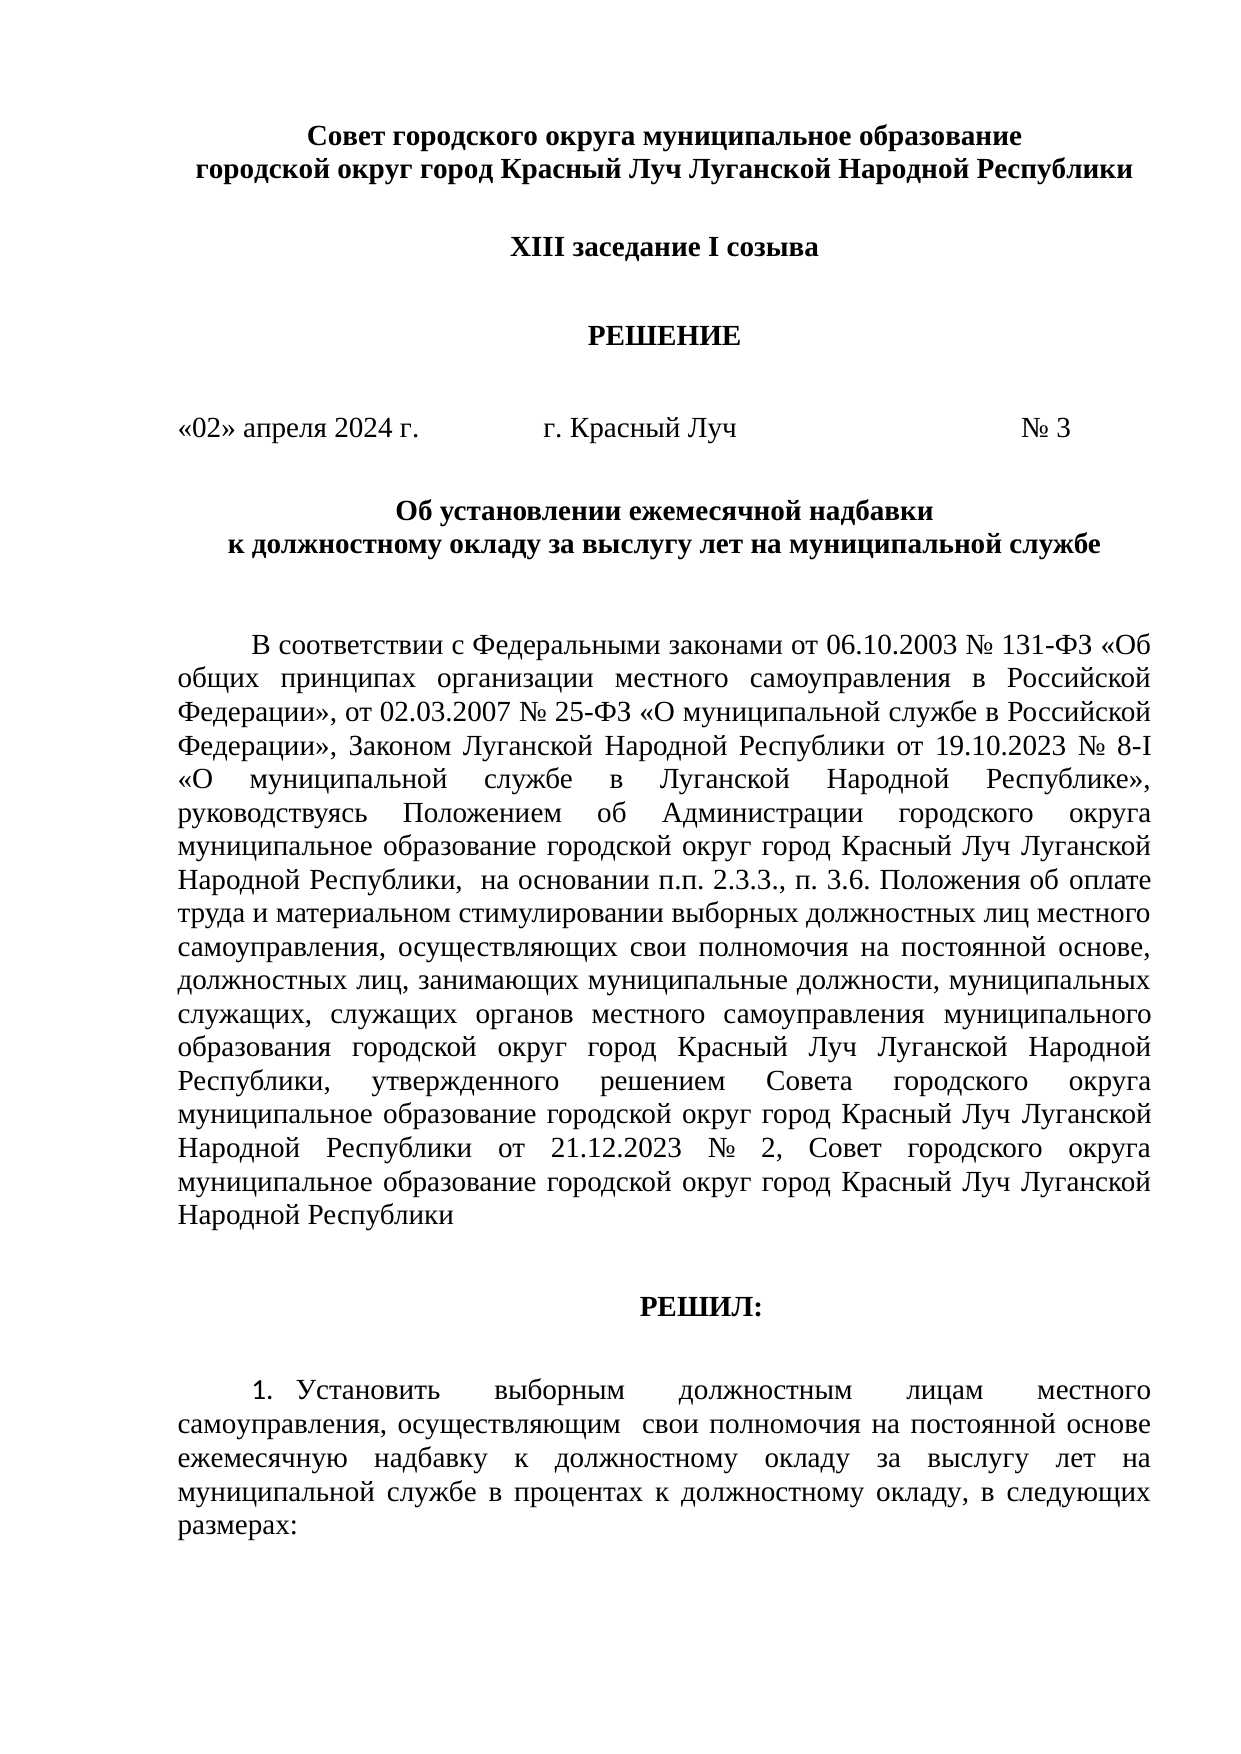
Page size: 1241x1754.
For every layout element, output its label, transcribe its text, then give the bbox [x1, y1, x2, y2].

subtitle к должностному окладу за выслугу лет на муниципальной службе [177, 526, 1152, 560]
text Совет городского округа муниципальное образование [177, 118, 1152, 152]
subtitle Об установлении ежемесячной надбавки [177, 493, 1152, 526]
list Установить выборным должностным лицам местного самоуправления, осуществляющим свои полномочия на постоянной основе ежемесячную надбавку к должностному окладу за выслугу лет на муниципальной службе в процентах к должностному окладу, в следующих размерах: [177, 1371, 1152, 1541]
text РЕШИЛ: [177, 1289, 1152, 1323]
text XIII заседание I созыва [177, 229, 1152, 262]
subtitle В соответствии с Федеральными законами от 06.10.2003 № 131-ФЗ «Об общих принципах организации местного самоуправления в Российской Федерации», от 02.03.2007 № 25-ФЗ «О муниципальной службе в Российской Федерации», Законом Луганской Народной Республики от 19.10.2023 № 8-I «О муниципальной службе в Луганской Народной Республике», руководствуясь Положением об Администрации городского округа муниципальное образование городской округ город Красный Луч Луганской Народной Республики, на основании п.п. 2.3.3., п. 3.6. Положения об оплате труда и материальном стимулировании выборных должностных лиц местного самоуправления, осуществляющих свои полномочия на постоянной основе, должностных лиц, занимающих муниципальные должности, муниципальных служащих, служащих органов местного самоуправления муниципального образования городской округ город Красный Луч Луганской Народной Республики, утвержденного решением Совета городского округа муниципальное образование городской округ город Красный Луч Луганской Народной Республики от 21.12.2023 № 2, Совет городского округа муниципальное образование городской округ город Красный Луч Луганской Народной Республики [177, 627, 1152, 1231]
title городской округ город Красный Луч Луганской Народной Республики [177, 152, 1152, 185]
text «02» апреля 2024 г. г. Красный Луч № 3 [177, 411, 1152, 444]
subtitle РЕШЕНИЕ [177, 318, 1152, 352]
